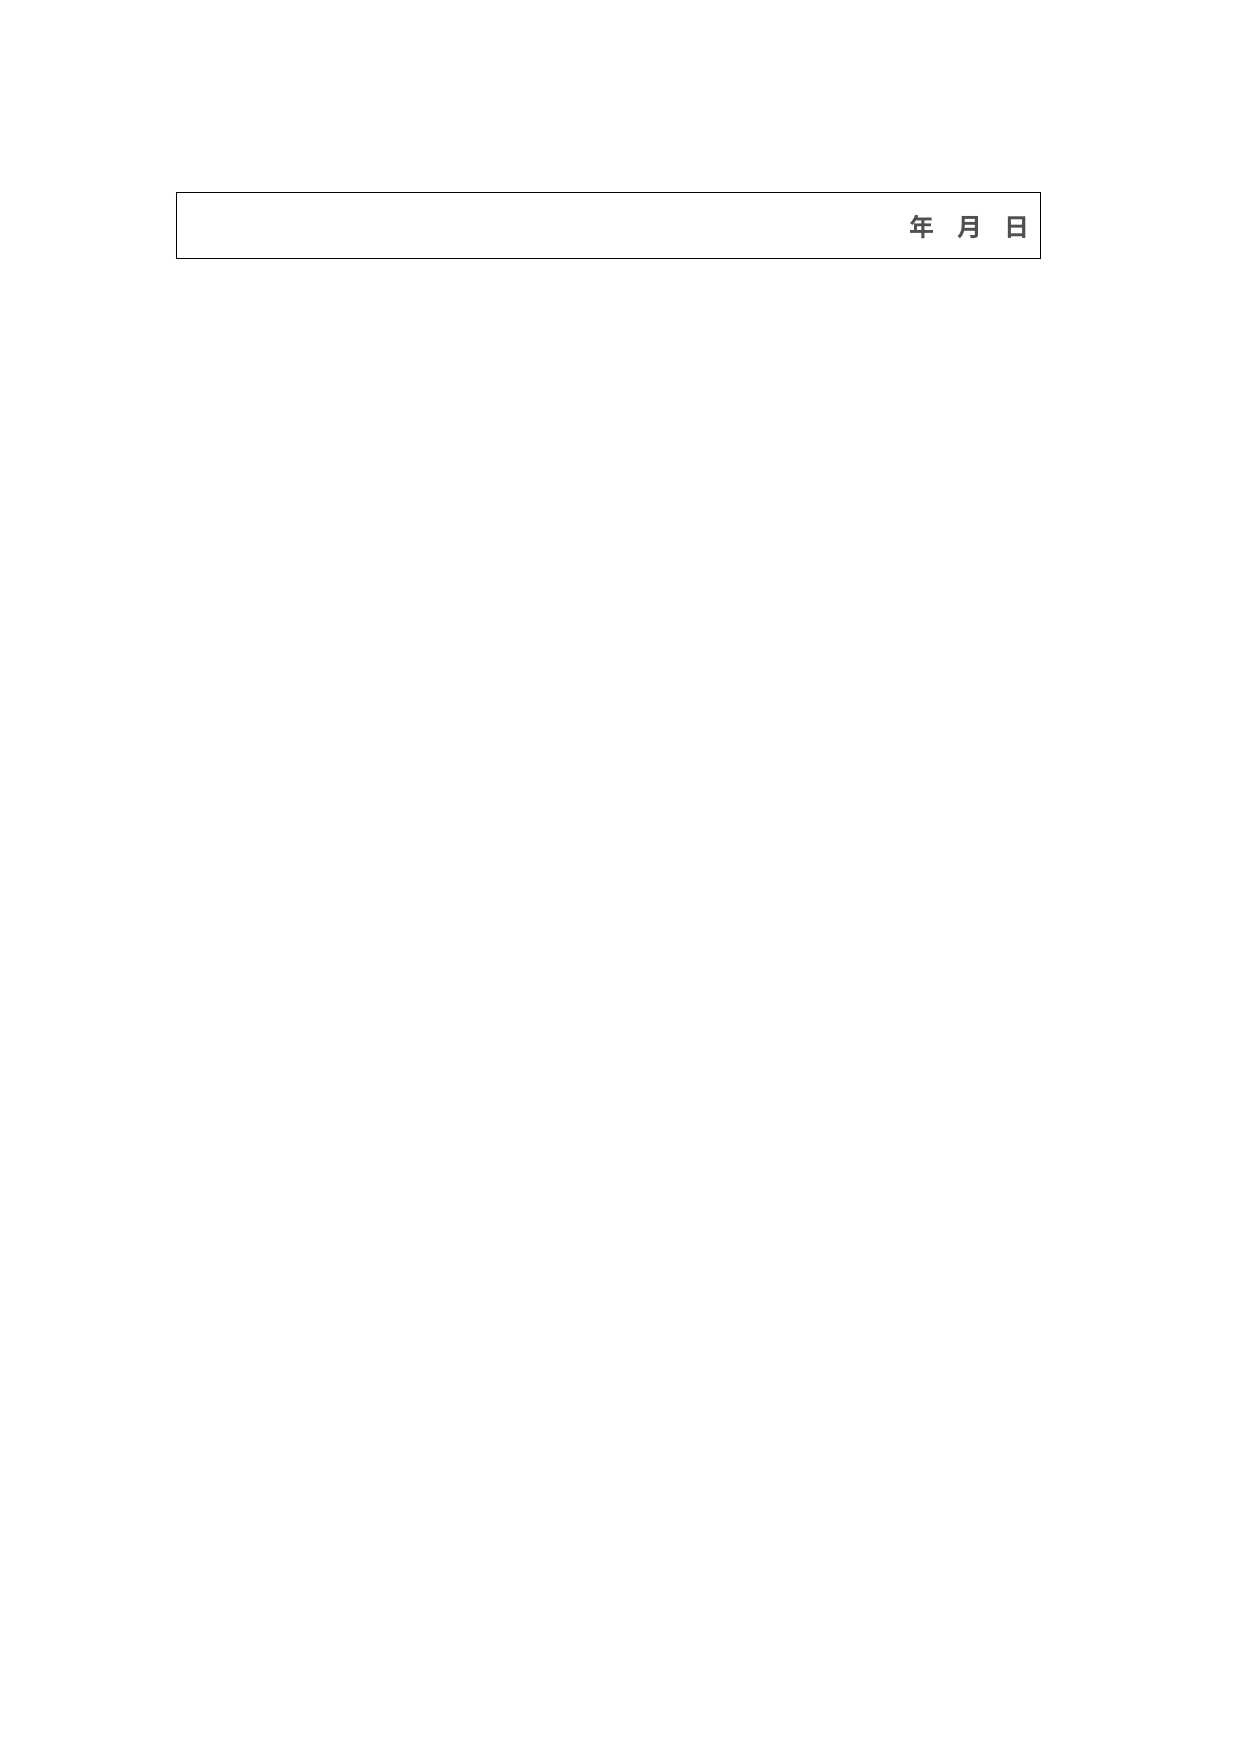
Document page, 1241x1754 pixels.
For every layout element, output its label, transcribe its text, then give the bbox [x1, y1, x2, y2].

table_cell 三、书院意见 签名： 年 月 日 [177, 193, 1040, 258]
